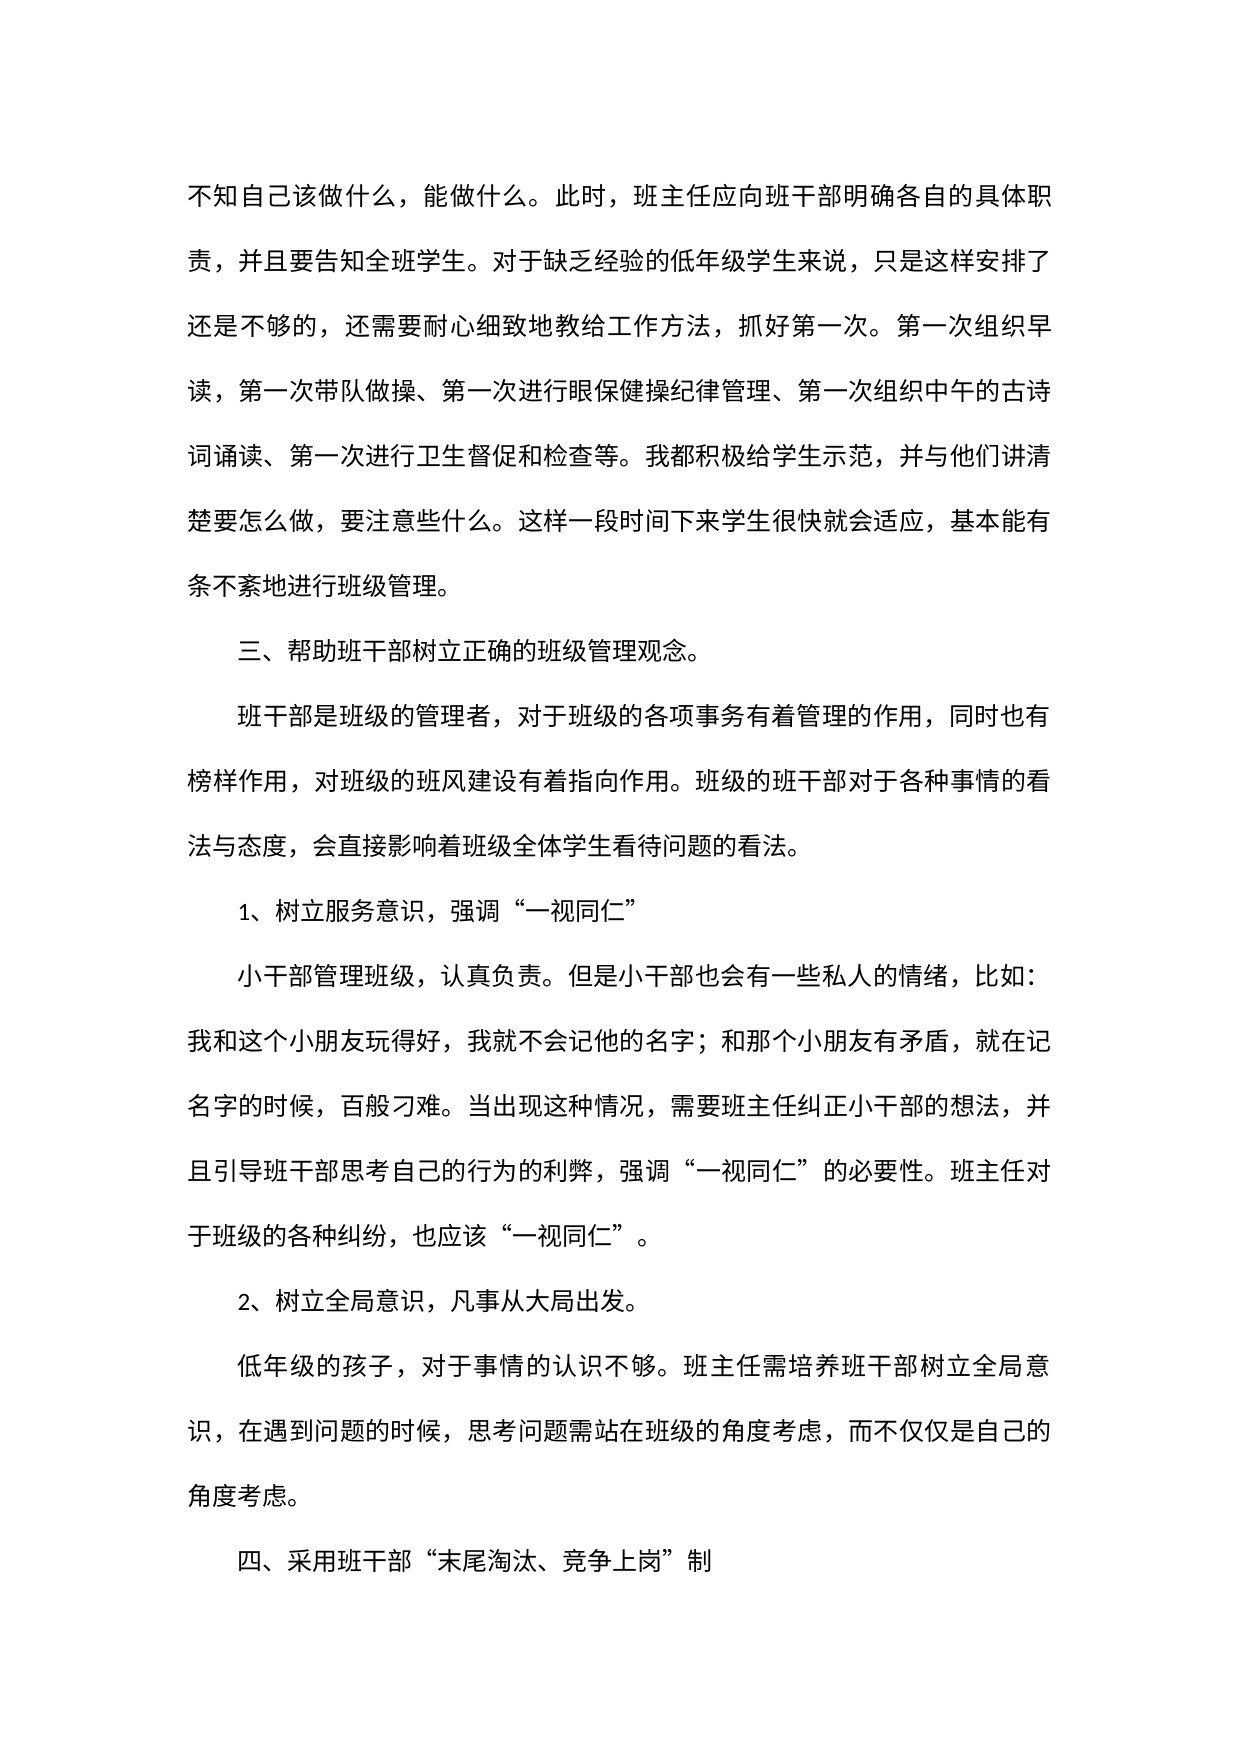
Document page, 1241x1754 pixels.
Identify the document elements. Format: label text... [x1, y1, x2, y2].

text 三、帮助班干部树立正确的班级管理观念。​ [187, 617, 1053, 682]
text 低年级的孩子，对于事情的认识不够。班主任需培养班干部树立全局意识，在遇到问题的时候，思考问题需站在班级的角度考虑，而不仅仅是自己的角度考虑。​ [187, 1332, 1053, 1527]
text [187, 162, 1053, 617]
text 2、树立全局意识，凡事从大局出发。 [187, 1267, 1053, 1332]
text 四、采用班干部“末尾淘汰、竞争上岗”制 [187, 1527, 1053, 1592]
text 小干部管理班级，认真负责。但是小干部也会有一些私人的情绪，比如：我和这个小朋友玩得好，我就不会记他的名字；和那个小朋友有矛盾，就在记名字的时候，百般刁难。当出现这种情况，需要班主任纠正小干部的想法，并且引导班干部思考自己的行为的利弊，强调“一视同仁”的必要性。班主任对于班级的各种纠纷，也应该​“一视同仁”。 [187, 942, 1053, 1267]
text 1、树立服务意识，强调​“一视同仁”​​ [187, 877, 1053, 942]
text 班干部是班级的管理者，对于班级的各项事务有着管理的作用，同时也有榜样作用，对班级的班风建设有着指向作用。班级的班干部对于各种事情的看法与态度，会直接影响着班级全体学生看待问题的看法。 [187, 682, 1053, 877]
